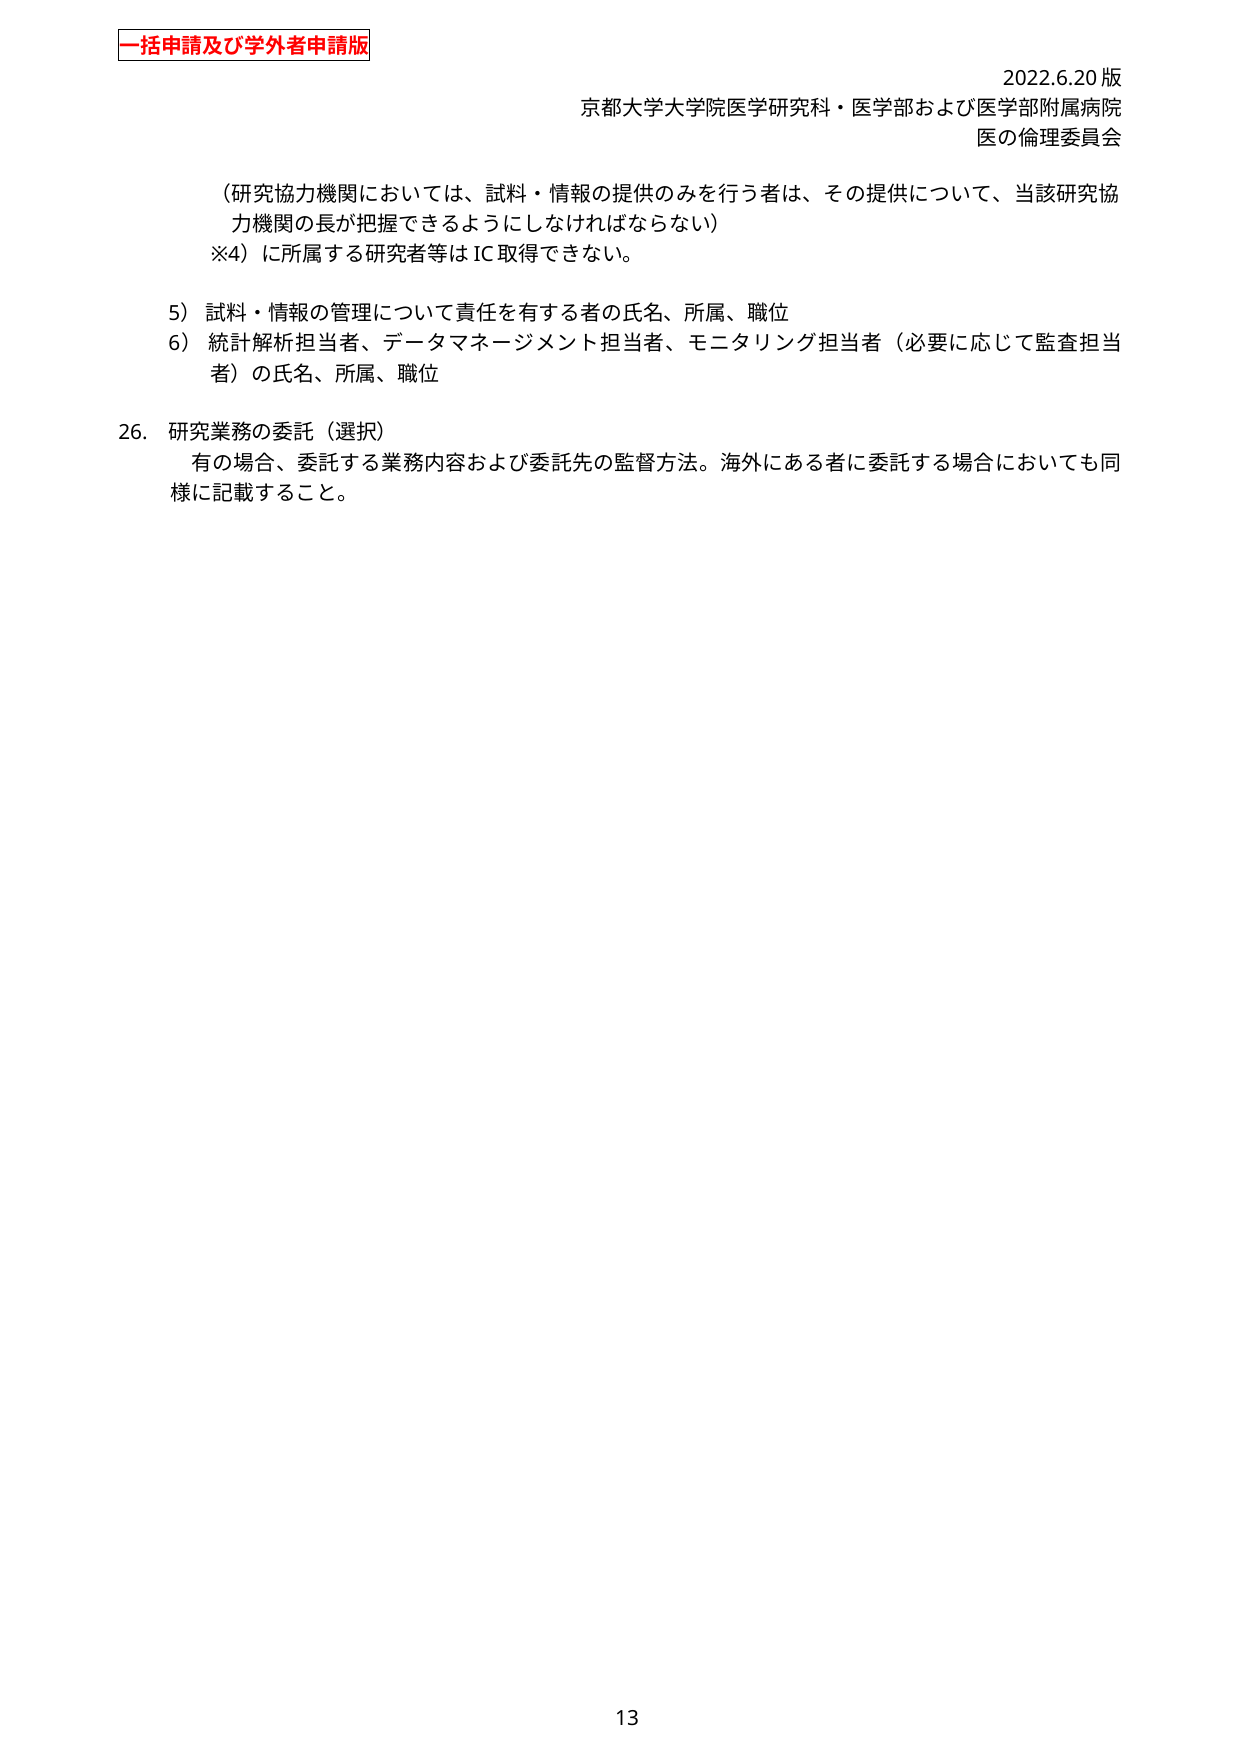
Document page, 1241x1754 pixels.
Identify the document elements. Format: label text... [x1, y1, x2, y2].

text 26. 研究業務の委託（選択） [118, 416, 1122, 446]
text ※4）に所属する研究者等はIC取得できない。 [211, 238, 1122, 268]
text （研究協力機関においては、試料・情報の提供のみを行う者は、その提供について、当該研究協力機関の長が把握できるようにしなければならない） [211, 177, 1122, 238]
text 5） 試料・情報の管理について責任を有する者の氏名、所属、職位 [168, 296, 1122, 327]
text 有の場合、委託する業務内容および委託先の監督方法。海外にある者に委託する場合においても同 様に記載すること。 [171, 446, 1122, 506]
text 6） 統計解析担当者、データマネージメント担当者、モニタリング担当者（必要に応じて監査担当者）の氏名、所属、職位 [168, 327, 1122, 387]
